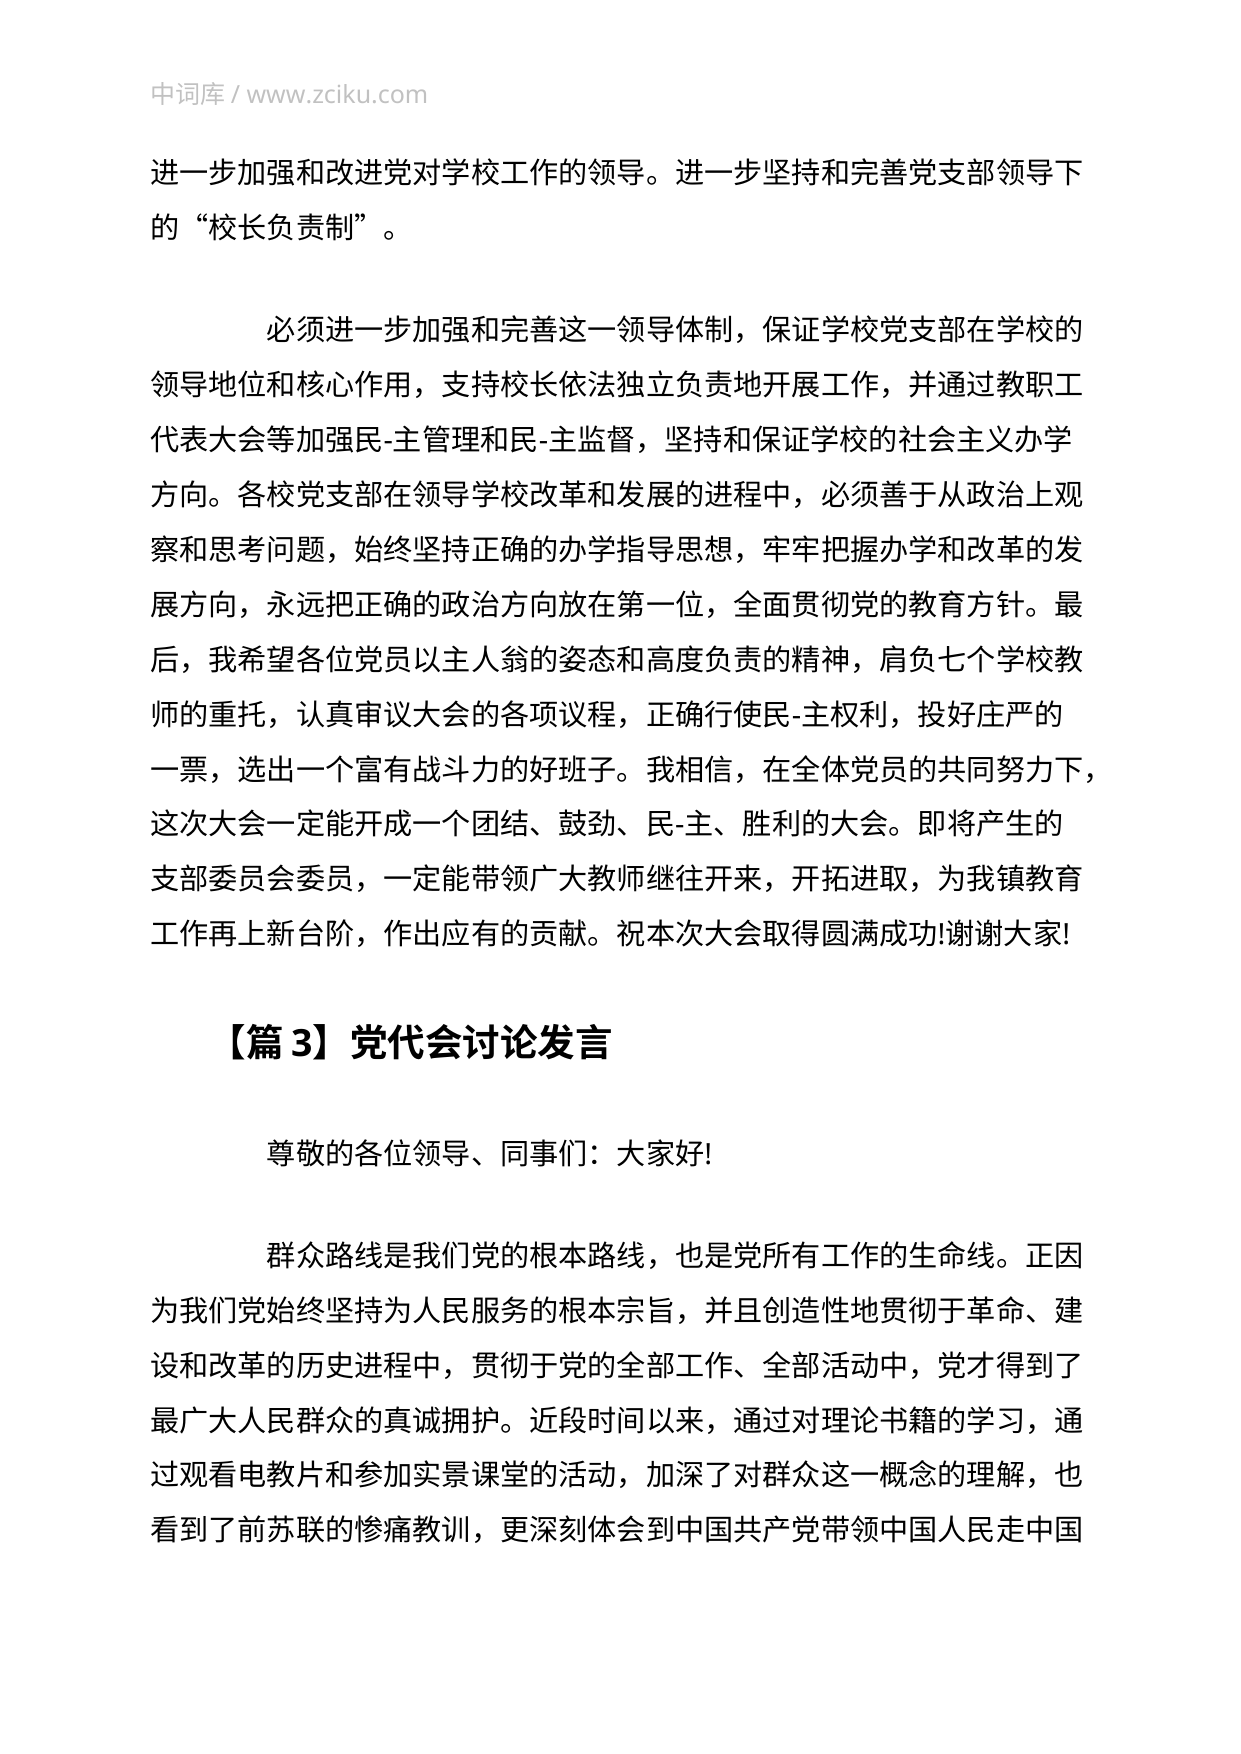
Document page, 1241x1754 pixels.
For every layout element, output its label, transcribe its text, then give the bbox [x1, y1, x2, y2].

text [150, 1232, 1090, 1549]
text 尊敬的各位领导、同事们：大家好! [150, 1130, 1090, 1173]
text 必须进一步加强和完善这一领导体制，保证学校党支部在学校的领导地位和核心作用，支持校长依法独立负责地开展工作，并通过教职工代表大会等加强民-主管理和民-主监督，坚持和保证学校的社会主义办学方向。各校党支部在领导学校改革和发展的进程中，必须善于从政治上观察和思考问题，始终坚持正确的办学指导思想，牢牢把握办学和改革的发展方向，永远把正确的政治方向放在第一位，全面贯彻党的教育方针。最后，我希望各位党员以主人翁的姿态和高度负责的精神，肩负七个学校教师的重托，认真审议大会的各项议程，正确行使民-主权利，投好庄严的一票，选出一个富有战斗力的好班子。我相信，在全体党员的共同努力下，这次大会一定能开成一个团结、鼓劲、民-主、胜利的大会。即将产生的支部委员会委员，一定能带领广大教师继往开来，开拓进取，为我镇教育工作再上新台阶，作出应有的贡献。祝本次大会取得圆满成功!谢谢大家! [150, 307, 1090, 953]
text 【篇3】党代会讨论发言 [150, 1013, 1090, 1067]
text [150, 150, 1090, 247]
